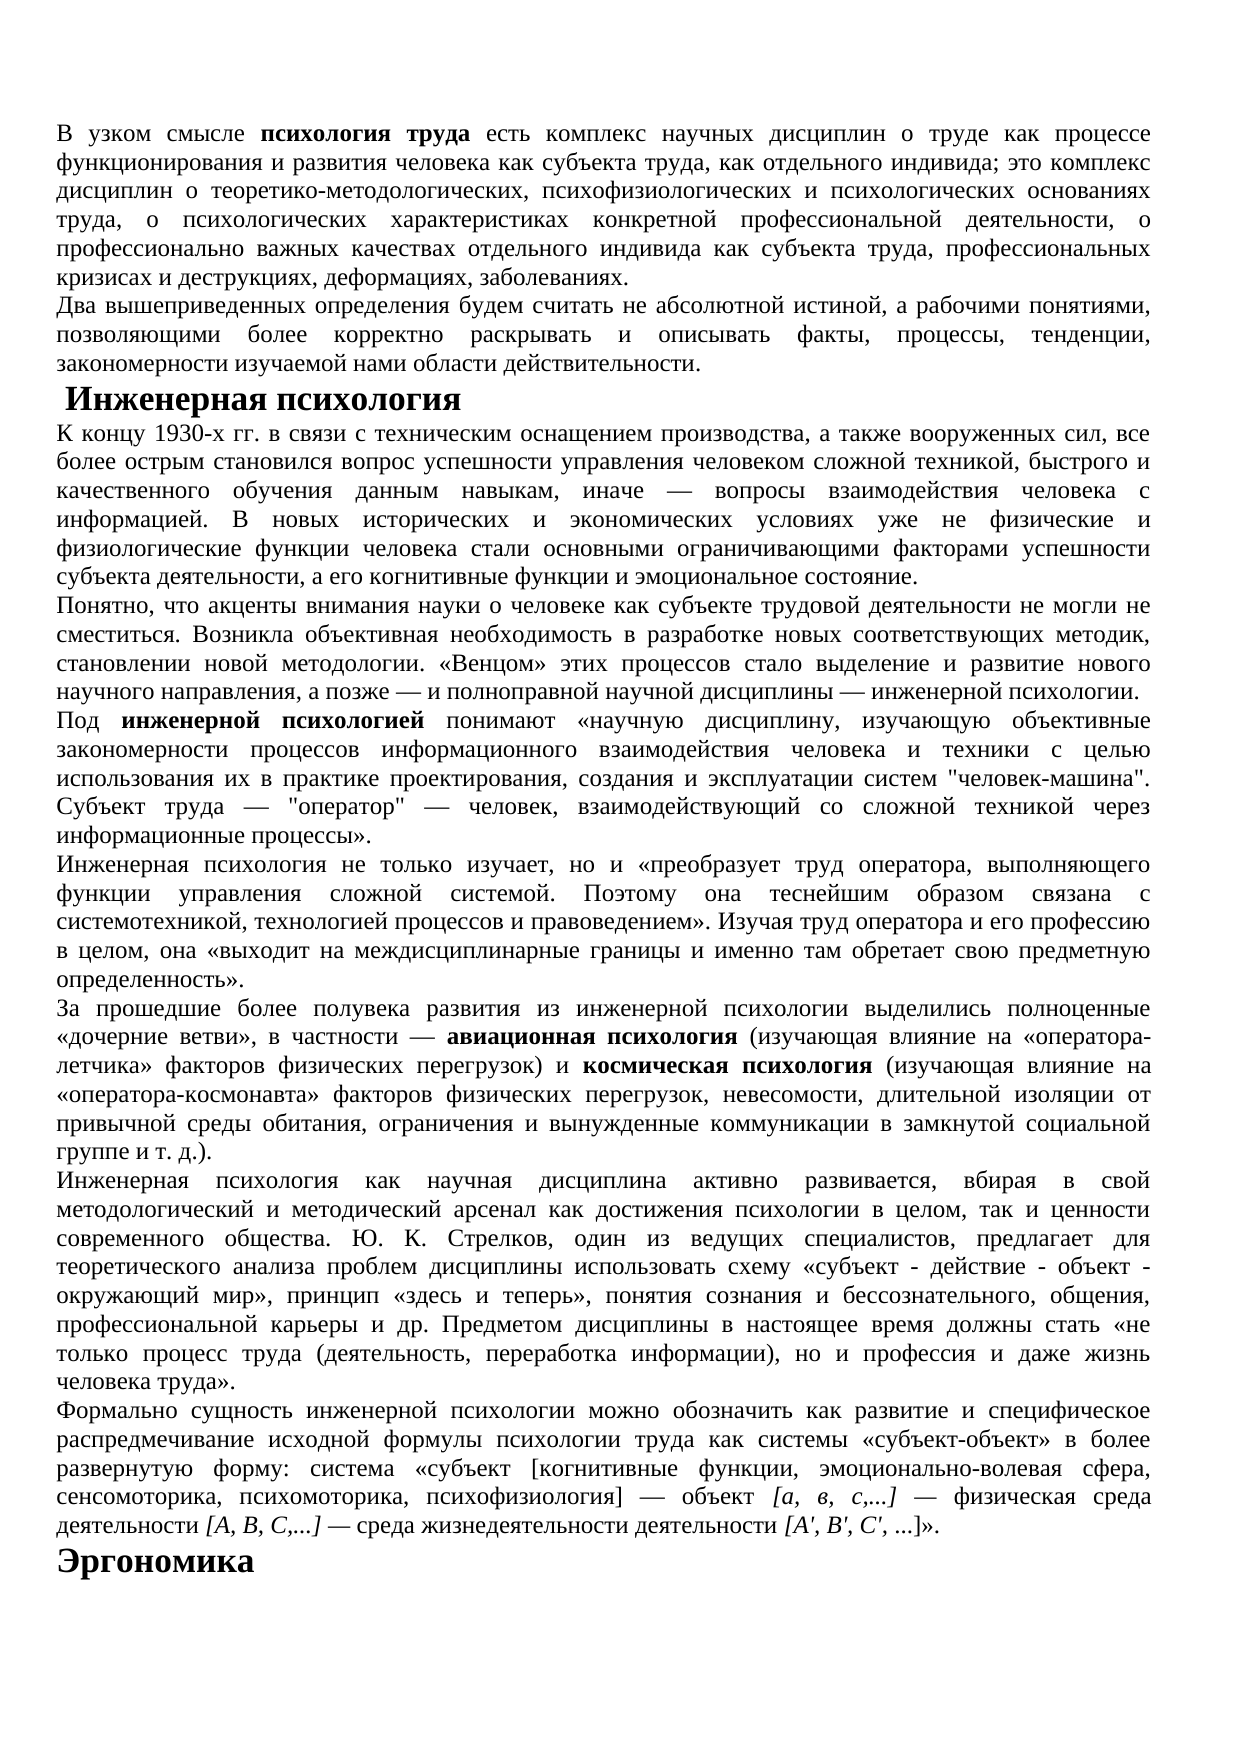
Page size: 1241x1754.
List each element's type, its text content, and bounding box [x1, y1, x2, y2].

text К концу 1930-х гг. в связи с техническим оснащением производства, а также вооруженных сил, все более острым становился вопрос успешности управления человеком сложной техникой, быстрого и качественного обучения данным навыкам, иначе — вопросы взаимодействия человека с информацией. В новых исторических и экономических условиях уже не физические и физиологические функции человека стали основными ограничивающими факторами успешности субъекта деятельности, а его когнитивные функции и эмоциональное состояние. [56, 418, 1152, 590]
text За прошедшие более полувека развития из инженерной психологии выделились полноценные «дочерние ветви», в частности — авиационная психология (изучающая влияние на «оператора-летчика» факторов физических перегрузок) и космическая психология (изучающая влияние на «оператора-космонавта» факторов физических перегрузок, невесомости, длительной изоляции от привычной среды обитания, ограничения и вынужденные коммуникации в замкнутой социальной группе и т. д.). [56, 993, 1152, 1165]
text В узком смысле психология труда есть комплекс научных дисциплин о труде как процессе функционирования и развития человека как субъекта труда, как отдельного индивида; это комплекс дисциплин о теоретико-методологических, психофизиологических и психологических основаниях труда, о психологических характеристиках конкретной профессиональной деятельности, о профессионально важных качествах отдельного индивида как субъекта труда, профессиональных кризисах и деструкциях, деформациях, заболеваниях. [56, 118, 1152, 291]
text Понятно, что акценты внимания науки о человеке как субъекте трудовой деятельности не могли не сместиться. Возникла объективная необходимость в разработке новых соответствующих методик, становлении новой методологии. «Венцом» этих процессов стало выделение и развитие нового научного направления, а позже — и полноправной научной дисциплины — инженерной психологии. [56, 590, 1152, 705]
text Эргономика [56, 1539, 1152, 1580]
text Формально сущность инженерной психологии можно обозначить как развитие и специфическое распредмечивание исходной формулы психологии труда как системы «субъект-объект» в более развернутую форму: система «субъект [когнитивные функции, эмоционально-волевая сфера, сенсомоторика, психомоторика, психофизиология] — объект [а, в, с,...] — физическая среда деятельности [А, В, С,...] — среда жизнедеятельности деятельности [А', В', С', ...]». [56, 1395, 1152, 1539]
text Инженерная психология [56, 377, 1152, 418]
text Инженерная психология не только изучает, но и «преобразует труд оператора, выполняющего функции управления сложной системой. Поэтому она теснейшим образом связана с системотехникой, технологией процессов и правоведением». Изучая труд оператора и его профессию в целом, она «выходит на междисциплинарные границы и именно там обретает свою предметную определенность». [56, 849, 1152, 993]
text Два вышеприведенных определения будем считать не абсолютной истиной, а рабочими понятиями, позволяющими более корректно раскрывать и описывать факты, процессы, тенденции, закономерности изучаемой нами области действительности. [56, 291, 1152, 377]
text Инженерная психология как научная дисциплина активно развивается, вбирая в свой методологический и методический арсенал как достижения психологии в целом, так и ценности современного общества. Ю. К. Стрелков, один из ведущих специалистов, предлагает для теоретического анализа проблем дисциплины использовать схему «субъект - действие - объект - окружающий мир», принцип «здесь и теперь», понятия сознания и бессознательного, общения, профессиональной карьеры и др. Предметом дисциплины в настоящее время должны стать «не только процесс труда (деятельность, переработка информации), но и профессия и даже жизнь человека труда». [56, 1165, 1152, 1395]
text Под инженерной психологией понимают «научную дисциплину, изучающую объективные закономерности процессов информационного взаимодействия человека и техники с целью использования их в практике проектирования, создания и эксплуатации систем "человек-машина". Субъект труда — "оператор" — человек, взаимодействующий со сложной техникой через информационные процессы». [56, 705, 1152, 849]
